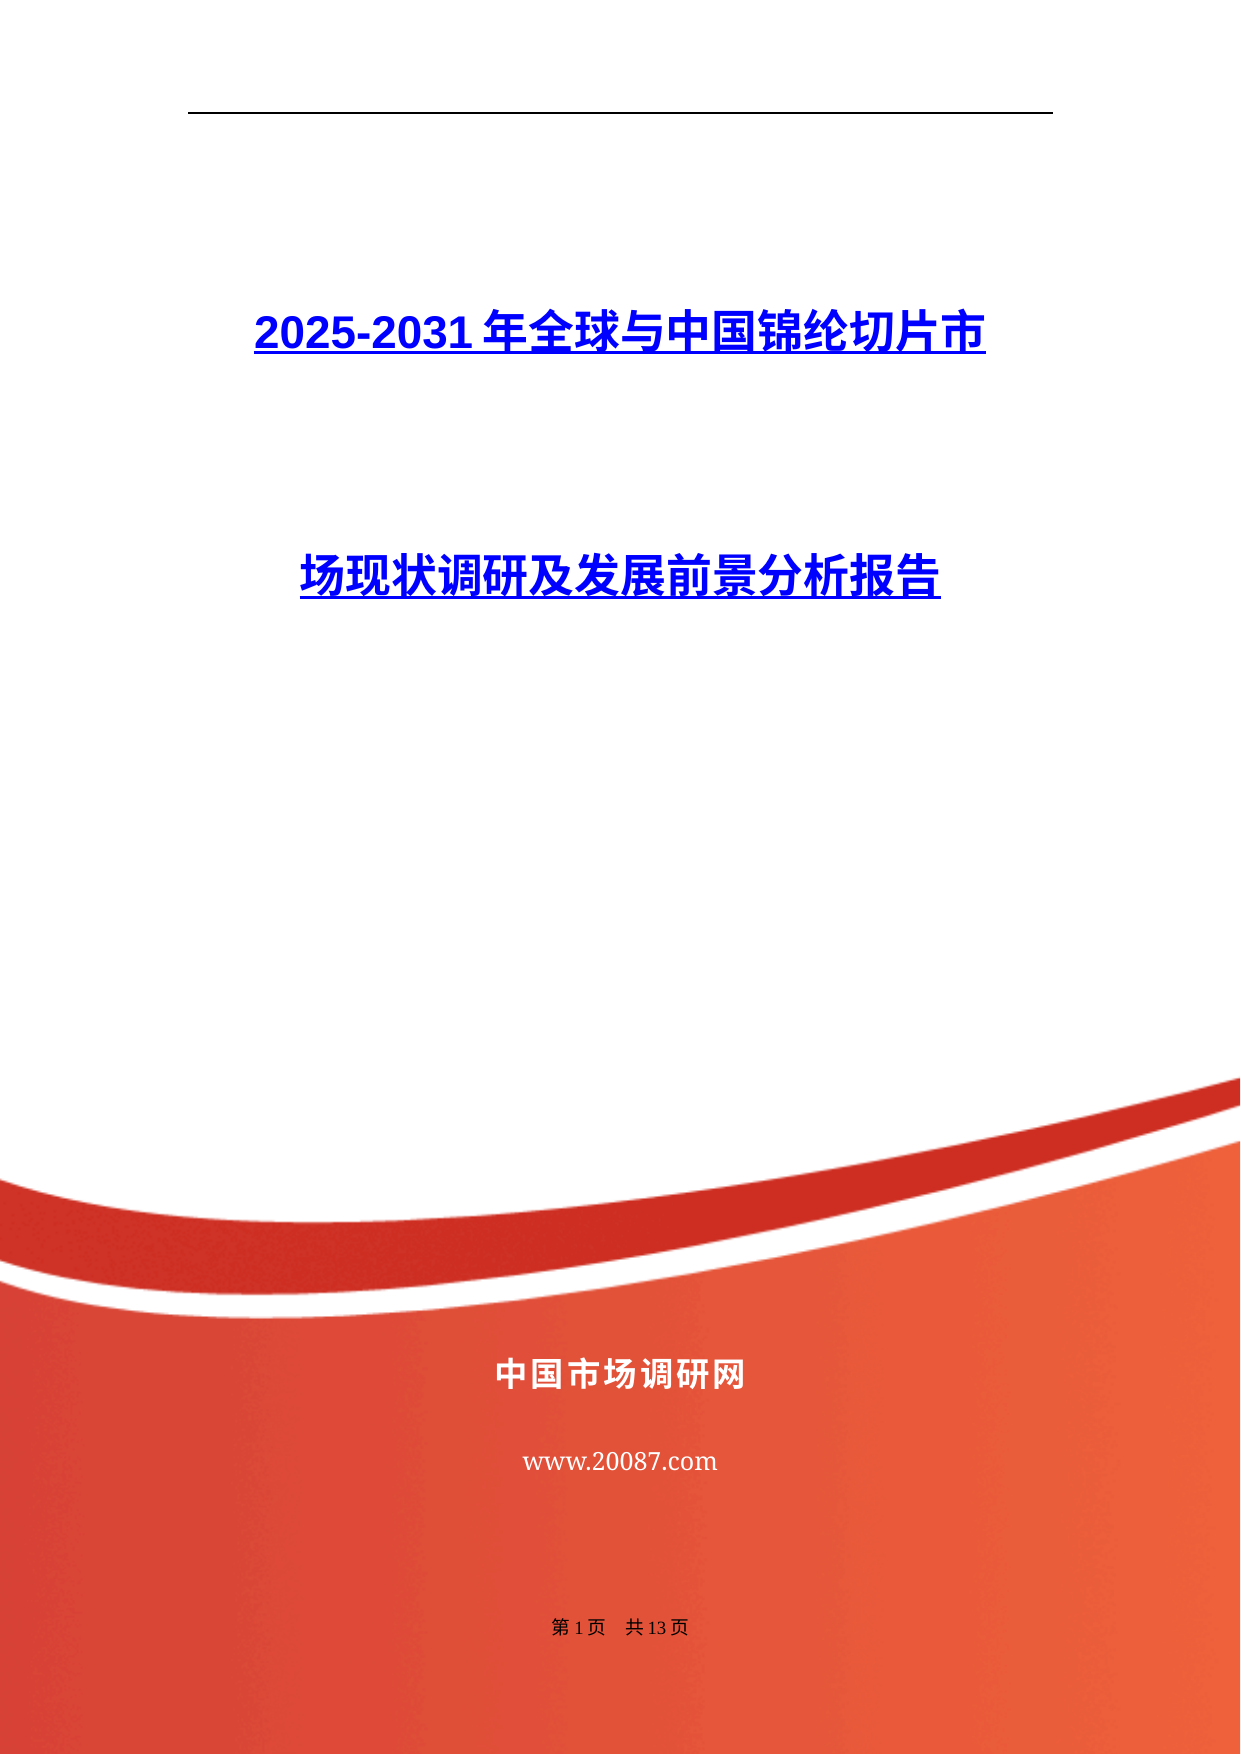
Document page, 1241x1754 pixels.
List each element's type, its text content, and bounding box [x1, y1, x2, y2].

table_header 2025-2031年全球与中国锦纶切片市场现状调研及发展前景分析报告 [188, 207, 1053, 773]
subtitle 中国市场调研网 [187, 1339, 1053, 1404]
picture [0, 1006, 1241, 1754]
text www.20087.com [187, 1428, 1053, 1493]
